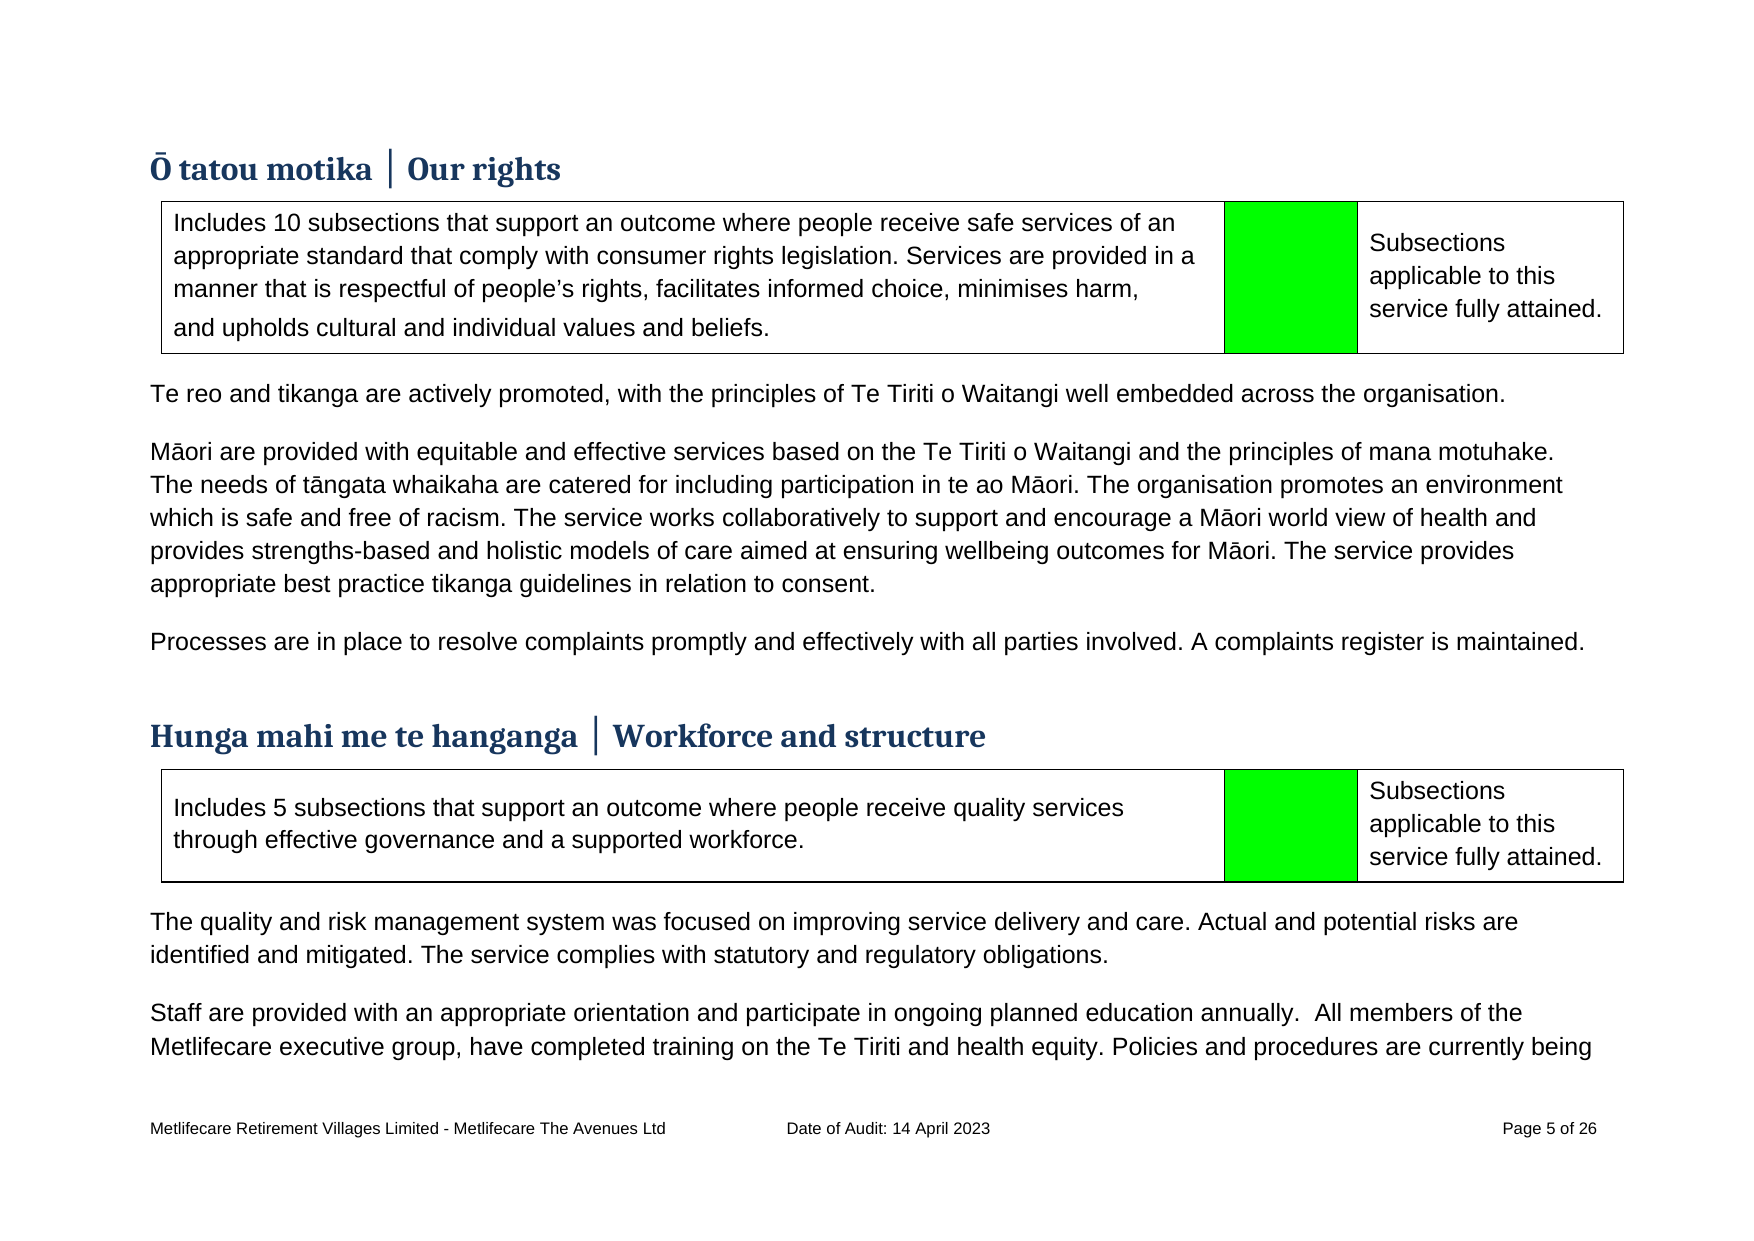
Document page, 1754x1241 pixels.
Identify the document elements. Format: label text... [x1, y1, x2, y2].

table_header Includes 5 subsections that support an outcome where people receive quality services through effective governance and a supported workforce. [162, 770, 1224, 881]
table_header Subsections applicable to this service fully attained. [1358, 202, 1623, 353]
table_header Subsections applicable to this service fully attained. [1358, 770, 1623, 881]
table_header [1225, 770, 1357, 881]
subtitle Ō tatou motika │ Our rights [391, 150, 1604, 188]
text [150, 998, 1604, 1060]
table_header [1225, 202, 1357, 353]
text Te reo and tikanga are actively promoted, with the principles of Te Tiriti o Waitangi well embedded across the organisation. [150, 379, 1604, 407]
text The quality and risk management system was focused on improving service delivery and care. Actual and potential risks are identified and mitigated. The service complies with statutory and regulatory obligations. [150, 907, 1604, 969]
text Processes are in place to resolve complaints promptly and effectively with all parties involved. A complaints register is maintained. [150, 627, 1604, 656]
table_header Includes 10 subsections that support an outcome where people receive safe services of an appropriate standard that comply with consumer rights legislation. Services are provided in a manner that is respectful of people’s rights, facilitates informed choice, minimises harm, and upholds cultural and individual values and beliefs. [162, 202, 1224, 353]
text Māori are provided with equitable and effective services based on the Te Tiriti o Waitangi and the principles of mana motuhake. The needs of tāngata whaikaha are catered for including participation in te ao Māori. The organisation promotes an environment which is safe and free of racism. The service works collaboratively to support and encourage a Māori world view of health and provides strengths-based and holistic models of care aimed at ensuring wellbeing outcomes for Māori. The service provides appropriate best practice tikanga guidelines in relation to consent. [150, 437, 1604, 598]
subtitle Ō tatou motika │ Our rights [150, 150, 389, 188]
subtitle Hunga mahi me te hanganga │ Workforce and structure [150, 718, 1604, 756]
